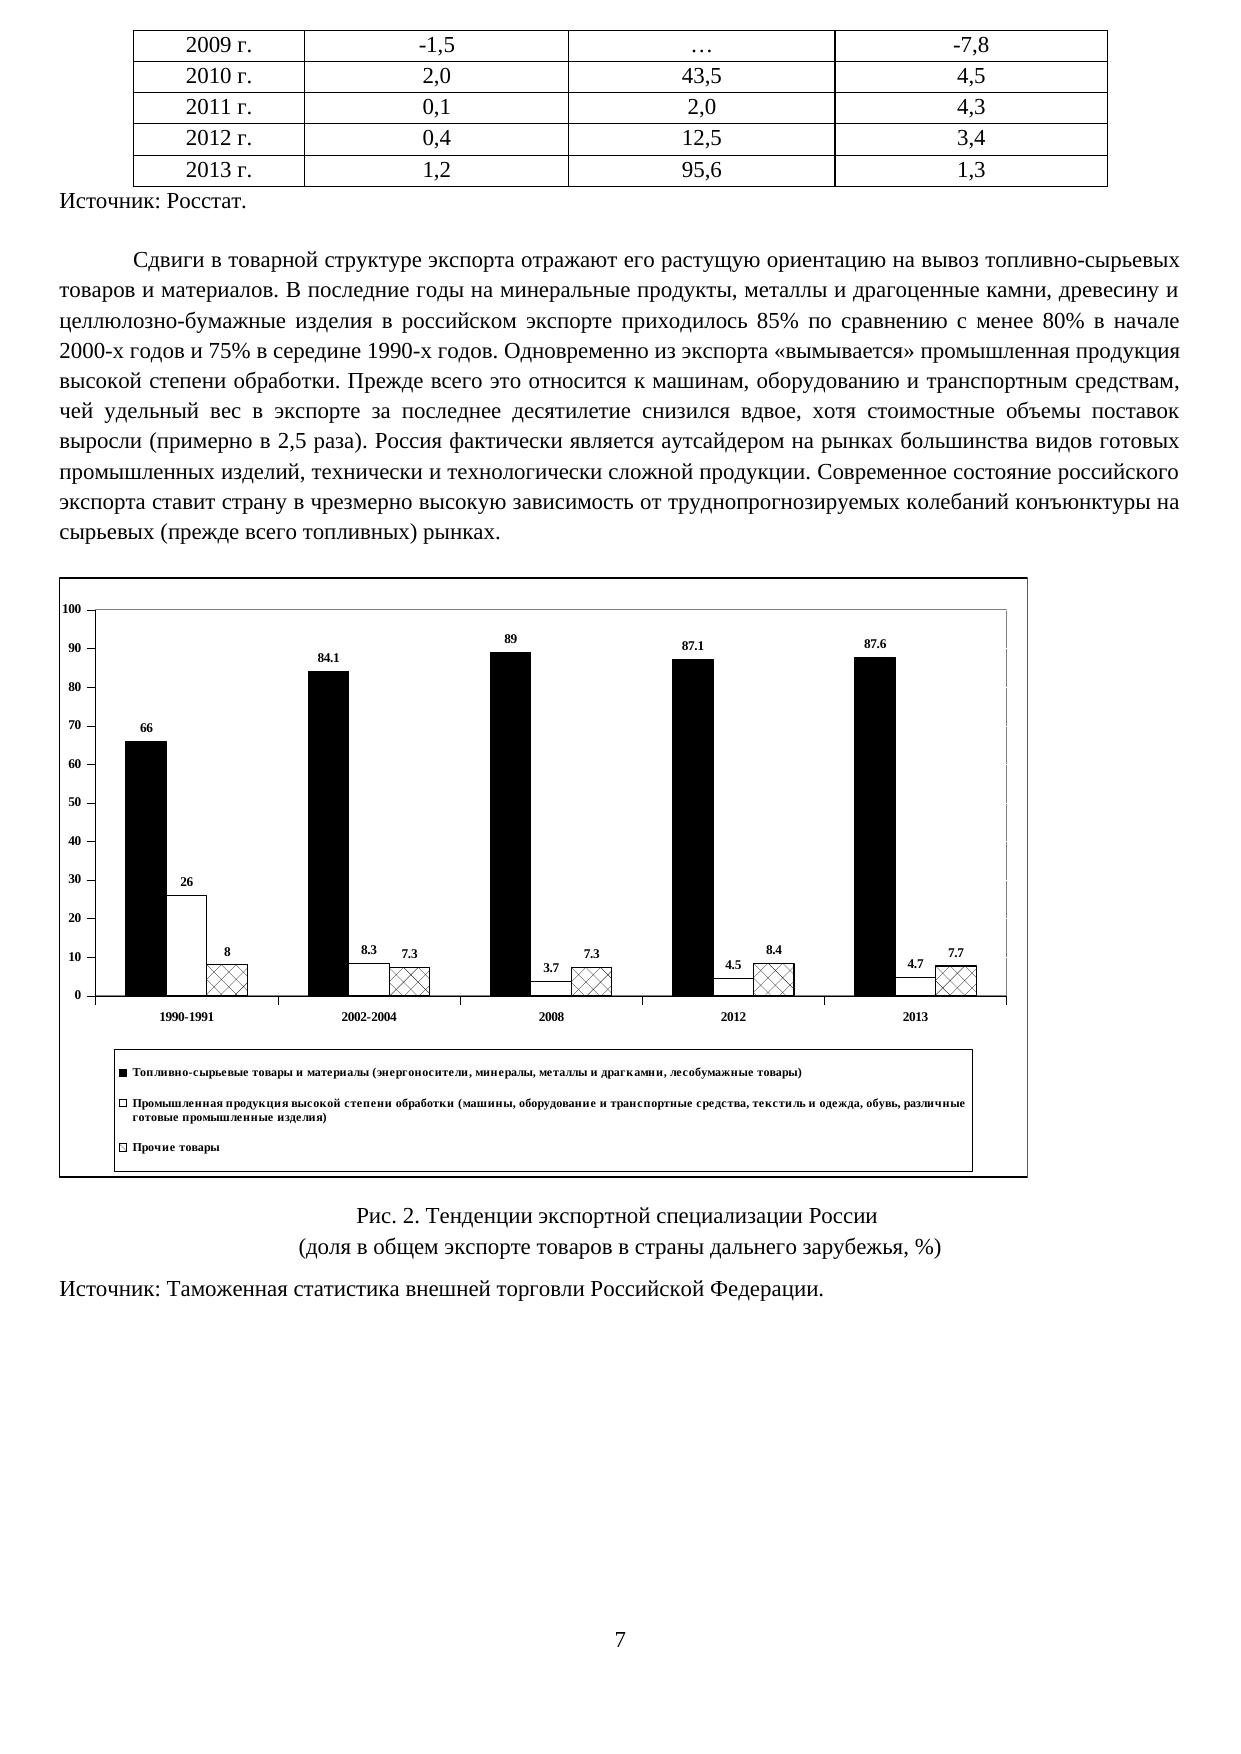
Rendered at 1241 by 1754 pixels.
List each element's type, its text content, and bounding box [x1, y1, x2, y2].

table_cell 4,5 [836, 62, 1107, 92]
text Рис. 2. Тенденции экспортной специализации России (доля в общем экспорте товаров в страны дальнего зарубежья, %) [59, 1203, 1181, 1259]
table_cell 0,4 [305, 124, 568, 154]
table_cell 2010 г. [134, 62, 304, 92]
table_cell 2011 г. [134, 93, 304, 123]
table_cell -1,5 [305, 31, 568, 61]
table_cell -7,8 [836, 31, 1107, 61]
table_cell 4,3 [836, 93, 1107, 123]
table_cell 3,4 [836, 124, 1107, 154]
table_cell 1,2 [305, 156, 568, 186]
table_cell 95,6 [569, 156, 834, 186]
text Сдвиги в товарной структуре экспорта отражают его растущую ориентацию на вывоз топливно-сырьевых товаров и материалов. В последние годы на минеральные продукты, металлы и драгоценные камни, древесину и целлюлозно-бумажные изделия в российском экспорте приходилось 85% по сравнению с менее 80% в начале 2000-х годов и 75% в середине 1990-х годов. Одновременно из экспорта «вымывается» промышленная продукция высокой степени обработки. Прежде всего это относится к машинам, оборудованию и транспортным средствам, чей удельный вес в экспорте за последнее десятилетие снизился вдвое, хотя стоимостные объемы поставок выросли (примерно в 2,5 раза). Россия фактически является аутсайдером на рынках большинства видов готовых промышленных изделий, технически и технологически сложной продукции. Современное состояние российского экспорта ставит страну в чрезмерно высокую зависимость от труднопрогнозируемых колебаний конъюнктуры на сырьевых (прежде всего топливных) рынках. [59, 246, 1181, 544]
table_cell 2012 г. [134, 124, 304, 154]
table_cell 43,5 [569, 62, 834, 92]
table_cell 12,5 [569, 124, 834, 154]
table_cell 2,0 [305, 62, 568, 92]
table_cell 2013 г. [134, 156, 304, 186]
table_cell 0,1 [305, 93, 568, 123]
table_cell 2,0 [569, 93, 834, 123]
table_cell 2009 г. [134, 31, 304, 61]
table_cell … [569, 31, 834, 61]
table_cell 1,3 [836, 156, 1107, 186]
text Источник: Росстат. [59, 187, 1181, 213]
text Источник: Таможенная статистика внешней торговли Российской Федерации. [59, 1276, 1181, 1302]
